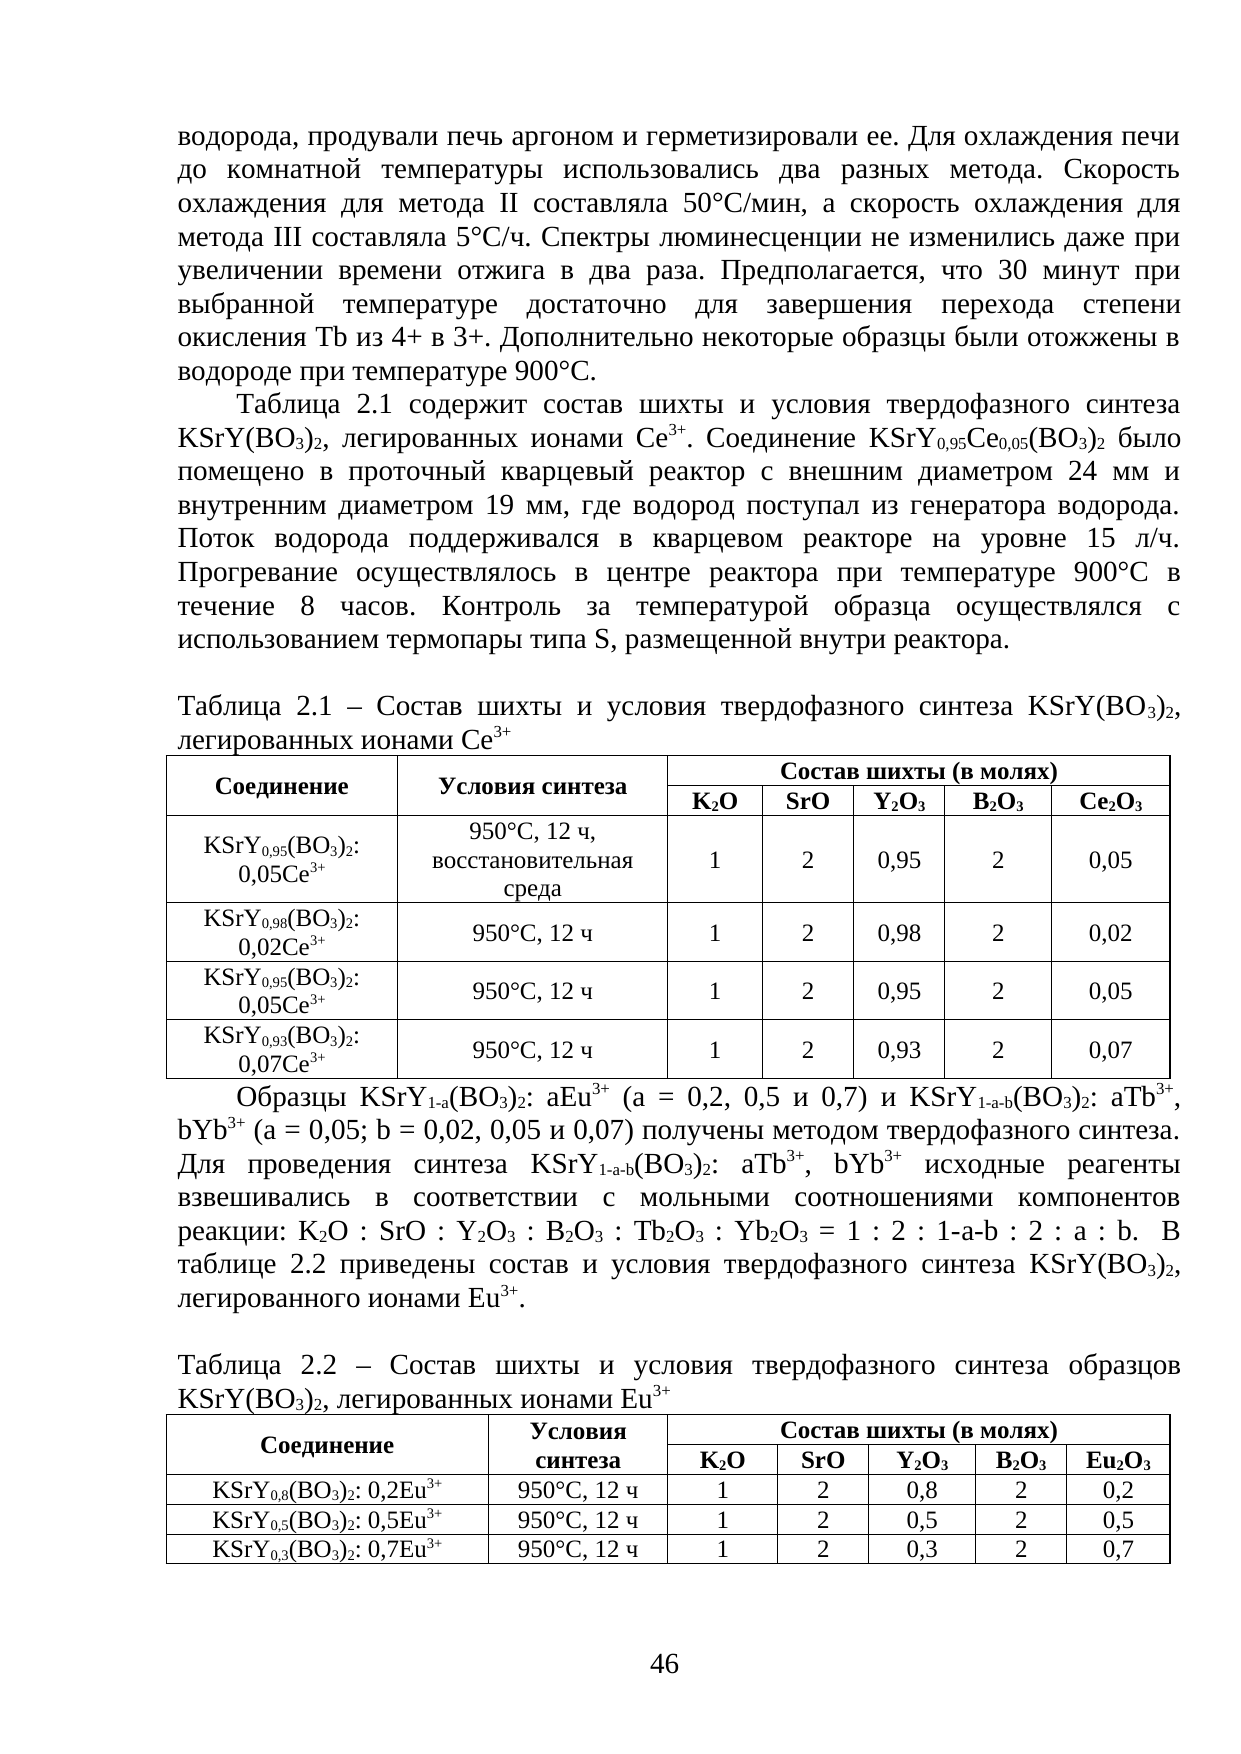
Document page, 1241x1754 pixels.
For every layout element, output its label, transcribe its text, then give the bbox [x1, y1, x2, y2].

table_cell 2 [945, 816, 1051, 902]
table_cell 0,8 [869, 1475, 975, 1504]
table_cell 0,98 [854, 903, 944, 961]
table_cell 1 [668, 1020, 762, 1078]
table_cell 2 [976, 1505, 1066, 1533]
table_cell 0,05 [1052, 816, 1169, 902]
table_cell 2 [976, 1535, 1066, 1563]
table_cell 0,93 [854, 1020, 944, 1078]
table_cell 0,95 [854, 962, 944, 1019]
table_cell 2 [778, 1475, 868, 1504]
table_cell Y2O3 [869, 1445, 975, 1474]
table_cell B2O3 [945, 786, 1051, 815]
table_header Состав шихты (в молях) [668, 756, 1169, 785]
text Таблица 2.2 – Состав шихты и условия твердофазного синтеза образцов KSrY(BO3)2, легированных ионами Eu3+ [177, 1347, 1181, 1414]
table_cell KSrY0,98(BO3)2: 0,02Ce3+ [167, 903, 397, 961]
table_cell 2 [763, 816, 853, 902]
table_cell 950°C, 12 ч, восстановительная среда [398, 816, 667, 902]
table_cell 0,3 [869, 1535, 975, 1563]
table_cell 1 [668, 962, 762, 1019]
table_cell 950°C, 12 ч [489, 1535, 667, 1563]
table_header Условия синтеза [489, 1415, 667, 1474]
table_cell 0,7 [1067, 1535, 1169, 1563]
table_cell 1 [668, 1475, 777, 1504]
table_cell KSrY0,5(BO3)2: 0,5Eu3+ [167, 1505, 488, 1533]
table_header Соединение [167, 1415, 488, 1474]
table_cell B2O3 [976, 1445, 1066, 1474]
table_cell 950°C, 12 ч [398, 1020, 667, 1078]
table_cell 2 [945, 903, 1051, 961]
table_cell 950°C, 12 ч [489, 1475, 667, 1504]
table_cell 950°C, 12 ч [398, 903, 667, 961]
text Таблица 2.1 – Состав шихты и условия твердофазного синтеза KSrY(BO3)2, легированных ионами Ce3+ [177, 688, 1181, 755]
table_cell Ce2O3 [1052, 786, 1169, 815]
table_header Соединение [167, 756, 397, 815]
table_cell 0,07 [1052, 1020, 1169, 1078]
table_cell 0,2 [1067, 1475, 1169, 1504]
table_cell 2 [778, 1505, 868, 1533]
table_cell Y2O3 [854, 786, 944, 815]
table_cell 0,5 [1067, 1505, 1169, 1533]
table_cell 1 [668, 1535, 777, 1563]
table_cell KSrY0,95(BO3)2: 0,05Ce3+ [167, 816, 397, 902]
table_cell Eu2O3 [1067, 1445, 1169, 1474]
table_header Состав шихты (в молях) [668, 1415, 1169, 1444]
table_cell SrO [778, 1445, 868, 1474]
table_cell 950°C, 12 ч [489, 1505, 667, 1533]
table_cell K2O [668, 786, 762, 815]
table_cell 2 [976, 1475, 1066, 1504]
table_cell SrO [763, 786, 853, 815]
table_cell KSrY0,8(BO3)2: 0,2Eu3+ [167, 1475, 488, 1504]
table_cell 0,05 [1052, 962, 1169, 1019]
table_cell 0,02 [1052, 903, 1169, 961]
table_cell KSrY0,95(BO3)2: 0,05Ce3+ [167, 962, 397, 1019]
table_cell 0,5 [869, 1505, 975, 1533]
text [177, 118, 1181, 386]
table_cell 2 [763, 1020, 853, 1078]
table_cell K2O [668, 1445, 777, 1474]
table_cell 2 [945, 1020, 1051, 1078]
table_cell 1 [668, 816, 762, 902]
text Таблица 2.1 содержит состав шихты и условия твердофазного синтеза KSrY(BO3)2, легированных ионами Ce3+. Соединение KSrY0,95Ce0,05(BO3)2 было помещено в проточный кварцевый реактор с внешним диаметром 24 мм и внутренним диаметром 19 мм, где водород поступал из генератора водорода. Поток водорода поддерживался в кварцевом реакторе на уровне 15 л/ч. Прогревание осуществлялось в центре реактора при температуре 900°С в течение 8 часов. Контроль за температурой образца осуществлялся с использованием термопары типа S, размещенной внутри реактора. [177, 386, 1181, 655]
table_cell 1 [668, 1505, 777, 1533]
table_cell KSrY0,3(BO3)2: 0,7Eu3+ [167, 1535, 488, 1563]
table_cell 2 [778, 1535, 868, 1563]
table_cell 950°C, 12 ч [398, 962, 667, 1019]
table_cell 2 [763, 903, 853, 961]
table_cell 1 [668, 903, 762, 961]
table_cell 0,95 [854, 816, 944, 902]
table_cell KSrY0,93(BO3)2: 0,07Ce3+ [167, 1020, 397, 1078]
table_cell 2 [763, 962, 853, 1019]
table_header Условия синтеза [398, 756, 667, 815]
text Образцы KSrY1-a(BO3)2: aEu3+ (a = 0,2, 0,5 и 0,7) и KSrY1-a-b(BO3)2: aTb3+, bYb3+ (a = 0,05; b = 0,02, 0,05 и 0,07) получены методом твердофазного синтеза. Для проведения синтеза KSrY1-a-b(BO3)2: aTb3+, bYb3+ исходные реагенты взвешивались в соответствии с мольными соотношениями компонентов реакции: K2O : SrO : Y2O3 : B2O3 : Tb2O3 : Yb2O3 = 1 : 2 : 1-a-b : 2 : a : b. В таблице 2.2 приведены состав и условия твердофазного синтеза KSrY(BO3)2, легированного ионами Eu3+. [177, 1079, 1181, 1314]
table_cell 2 [945, 962, 1051, 1019]
